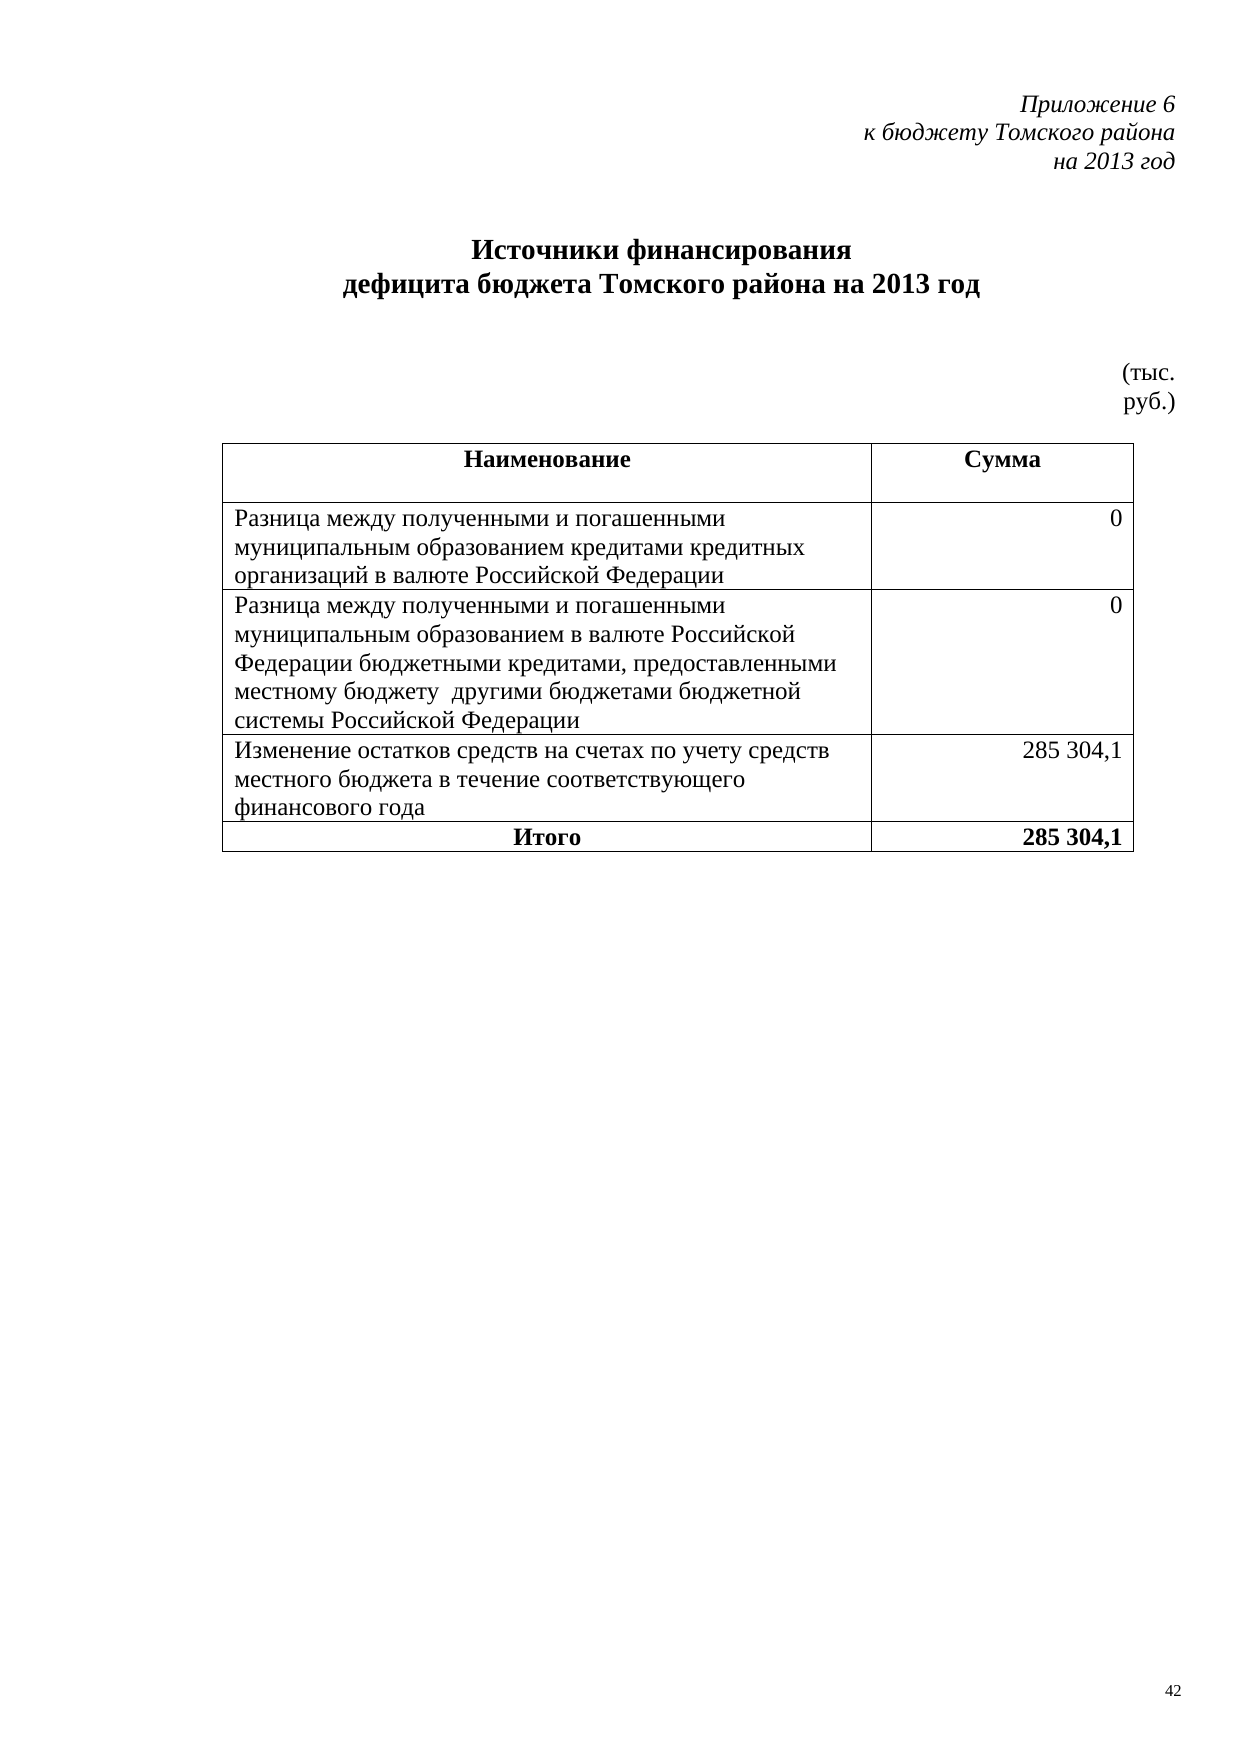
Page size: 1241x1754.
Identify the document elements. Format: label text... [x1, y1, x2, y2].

subtitle Источники финансирования [148, 232, 1175, 266]
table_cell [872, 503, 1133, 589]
text (тыс.руб.) [148, 357, 1175, 414]
subtitle к бюджету Томского района [148, 117, 1175, 146]
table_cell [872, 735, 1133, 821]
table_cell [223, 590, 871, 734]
text на 2013 год [148, 146, 1175, 175]
subtitle дефицита бюджета Томского района на 2013 год [148, 266, 1175, 299]
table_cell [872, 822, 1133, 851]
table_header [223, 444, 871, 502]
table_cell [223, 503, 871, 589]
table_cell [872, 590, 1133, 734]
text Приложение 6 [148, 89, 1175, 117]
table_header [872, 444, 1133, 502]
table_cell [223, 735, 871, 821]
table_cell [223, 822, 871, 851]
